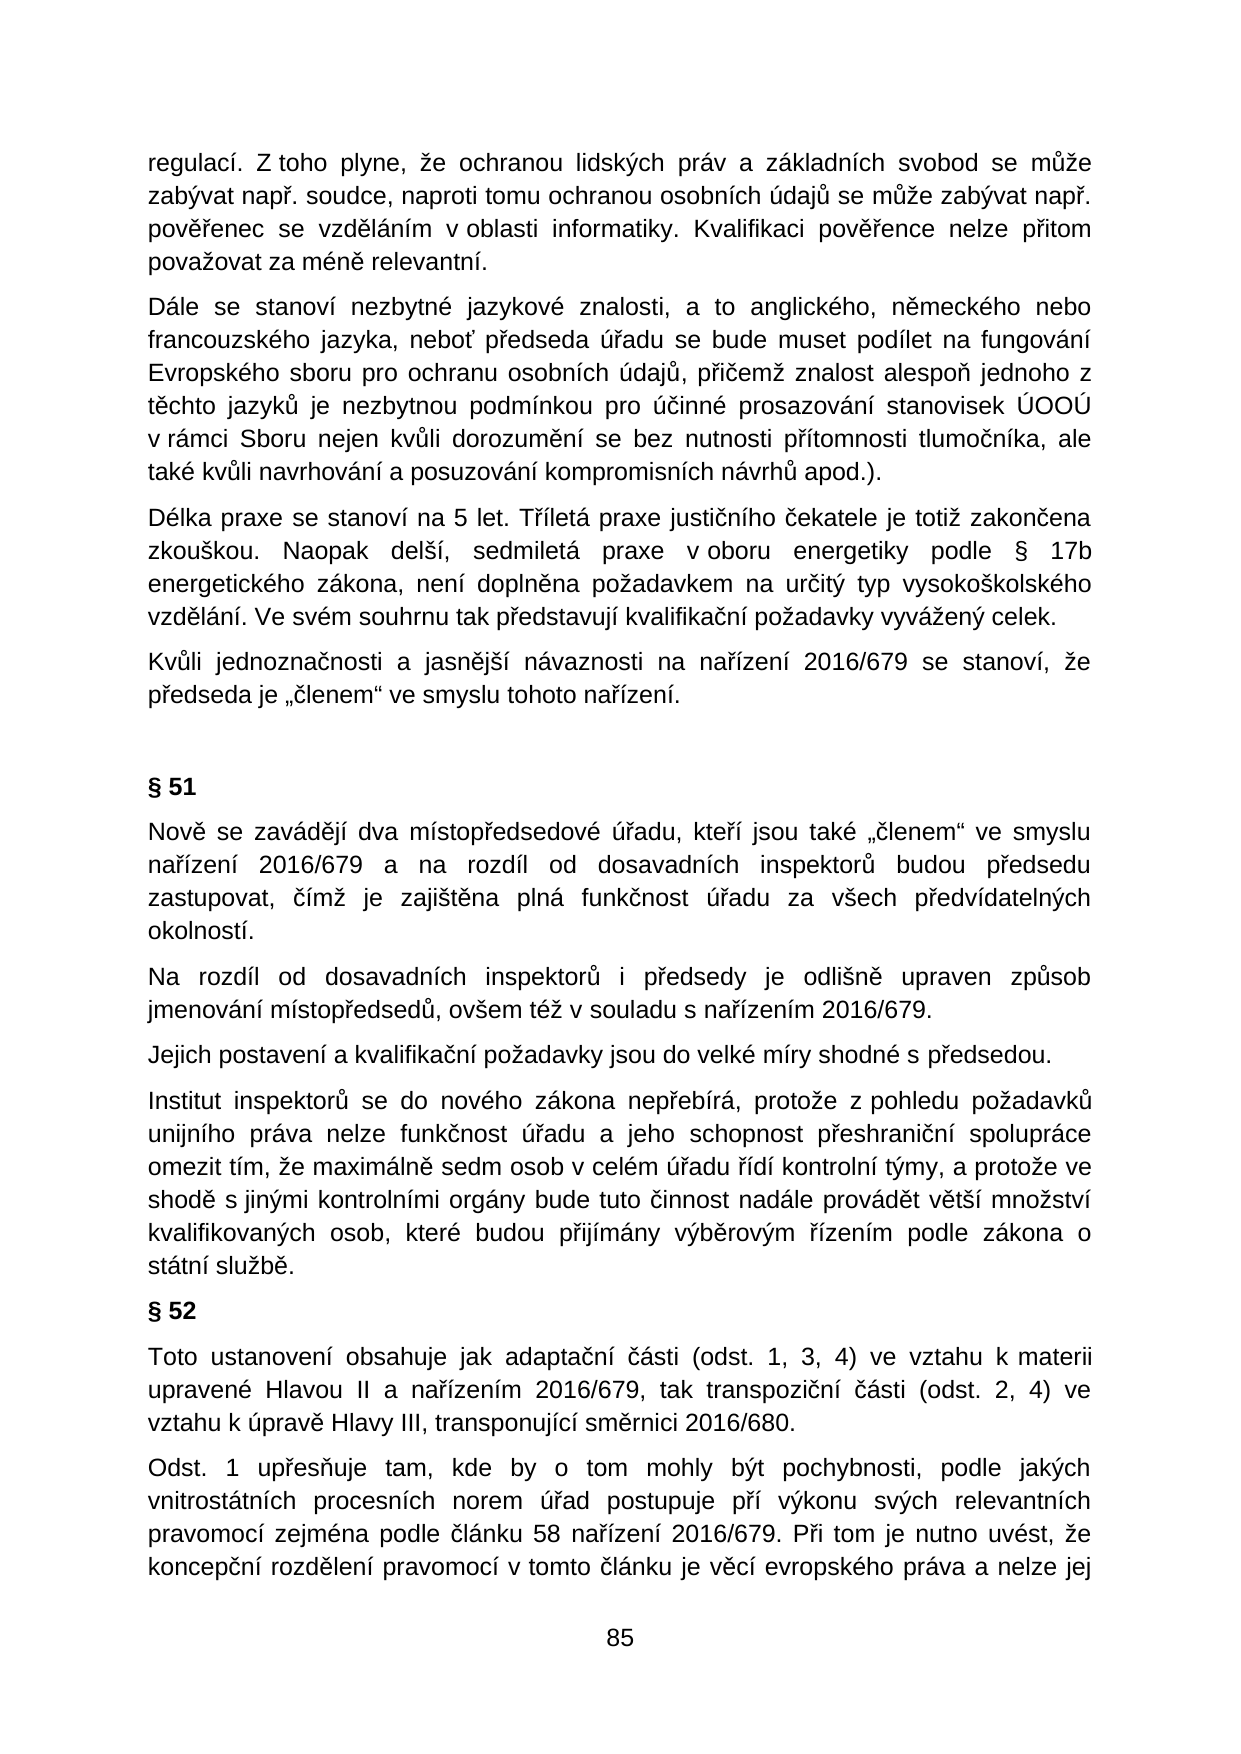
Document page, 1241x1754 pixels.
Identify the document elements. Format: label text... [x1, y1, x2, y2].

text § 52 [148, 1296, 1093, 1325]
text Dále se stanoví nezbytné jazykové znalosti, a to anglického, německého nebo francouzského jazyka, neboť předseda úřadu se bude muset podílet na fungování Evropského sboru pro ochranu osobních údajů, přičemž znalost alespoň jednoho z těchto jazyků je nezbytnou podmínkou pro účinné prosazování stanovisek ÚOOÚ v rámci Sboru nejen kvůli dorozumění se bez nutnosti přítomnosti tlumočníka, ale také kvůli navrhování a posuzování kompromisních návrhů apod.). [148, 292, 1093, 486]
text Na rozdíl od dosavadních inspektorů i předsedy je odlišně upraven způsob jmenování místopředsedů, ovšem též v souladu s nařízením 2016/679. [148, 962, 1093, 1023]
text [148, 1453, 1093, 1581]
text § 51 [148, 771, 1093, 800]
text Toto ustanovení obsahuje jak adaptační části (odst. 1, 3, 4) ve vztahu k materii upravené Hlavou II a nařízením 2016/679, tak transpoziční části (odst. 2, 4) ve vztahu k úpravě Hlavy III, transponující směrnici 2016/680. [148, 1342, 1093, 1437]
text Jejich postavení a kvalifikační požadavky jsou do velké míry shodné s předsedou. [148, 1040, 1093, 1069]
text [148, 148, 1093, 275]
text Délka praxe se stanoví na 5 let. Tříletá praxe justičního čekatele je totiž zakončena zkouškou. Naopak delší, sedmiletá praxe v oboru energetiky podle § 17b energetického zákona, není doplněna požadavkem na určitý typ vysokoškolského vzdělání. Ve svém souhrnu tak představují kvalifikační požadavky vyvážený celek. [148, 503, 1093, 631]
text Kvůli jednoznačnosti a jasnější návaznosti na nařízení 2016/679 se stanoví, že předseda je „členem“ ve smyslu tohoto nařízení. [148, 647, 1093, 709]
text Institut inspektorů se do nového zákona nepřebírá, protože z pohledu požadavků unijního práva nelze funkčnost úřadu a jeho schopnost přeshraniční spolupráce omezit tím, že maximálně sedm osob v celém úřadu řídí kontrolní týmy, a protože ve shodě s jinými kontrolními orgány bude tuto činnost nadále provádět větší množství kvalifikovaných osob, které budou přijímány výběrovým řízením podle zákona o státní službě. [148, 1086, 1093, 1279]
text Nově se zavádějí dva místopředsedové úřadu, kteří jsou také „členem“ ve smyslu nařízení 2016/679 a na rozdíl od dosavadních inspektorů budou předsedu zastupovat, čímž je zajištěna plná funkčnost úřadu za všech předvídatelných okolností. [148, 817, 1093, 945]
